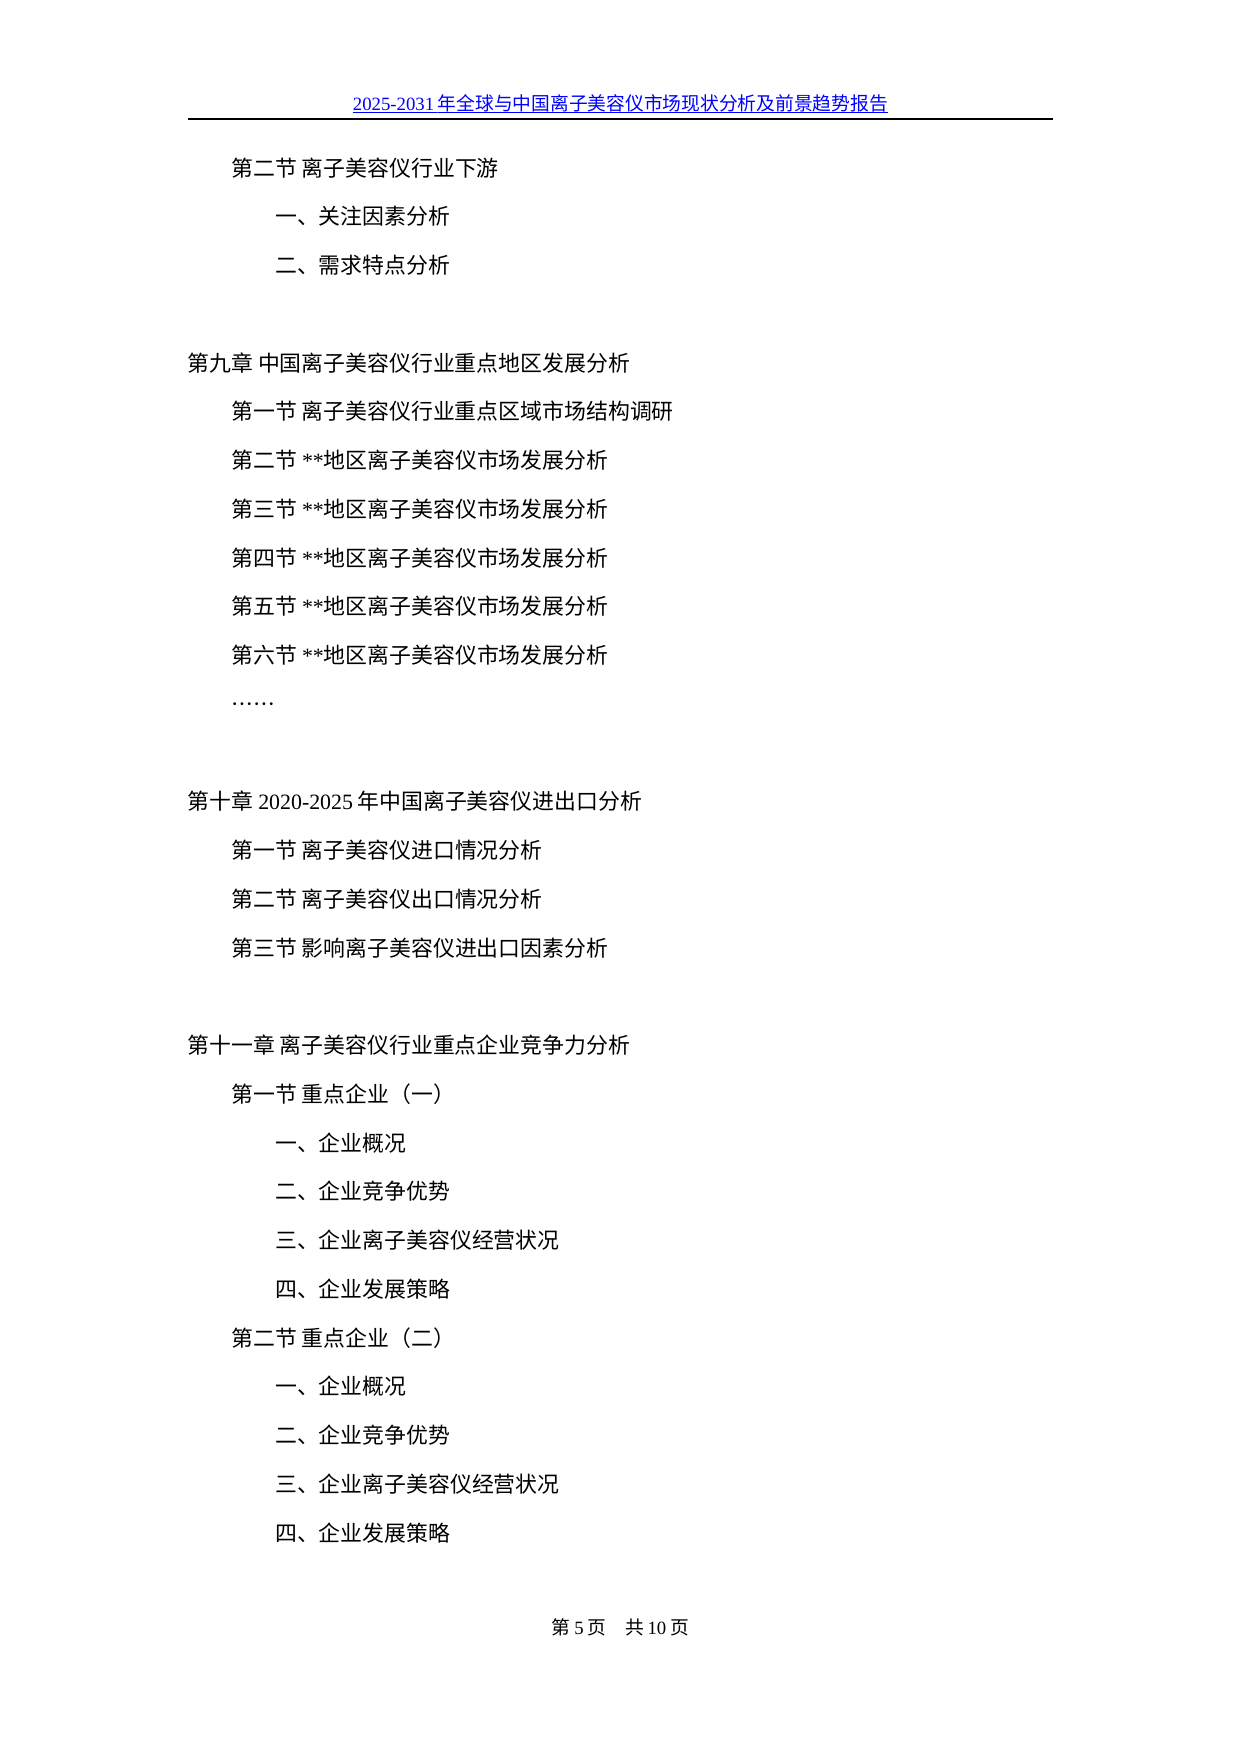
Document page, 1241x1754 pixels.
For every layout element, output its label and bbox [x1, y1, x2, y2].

text [187, 150, 1053, 1548]
